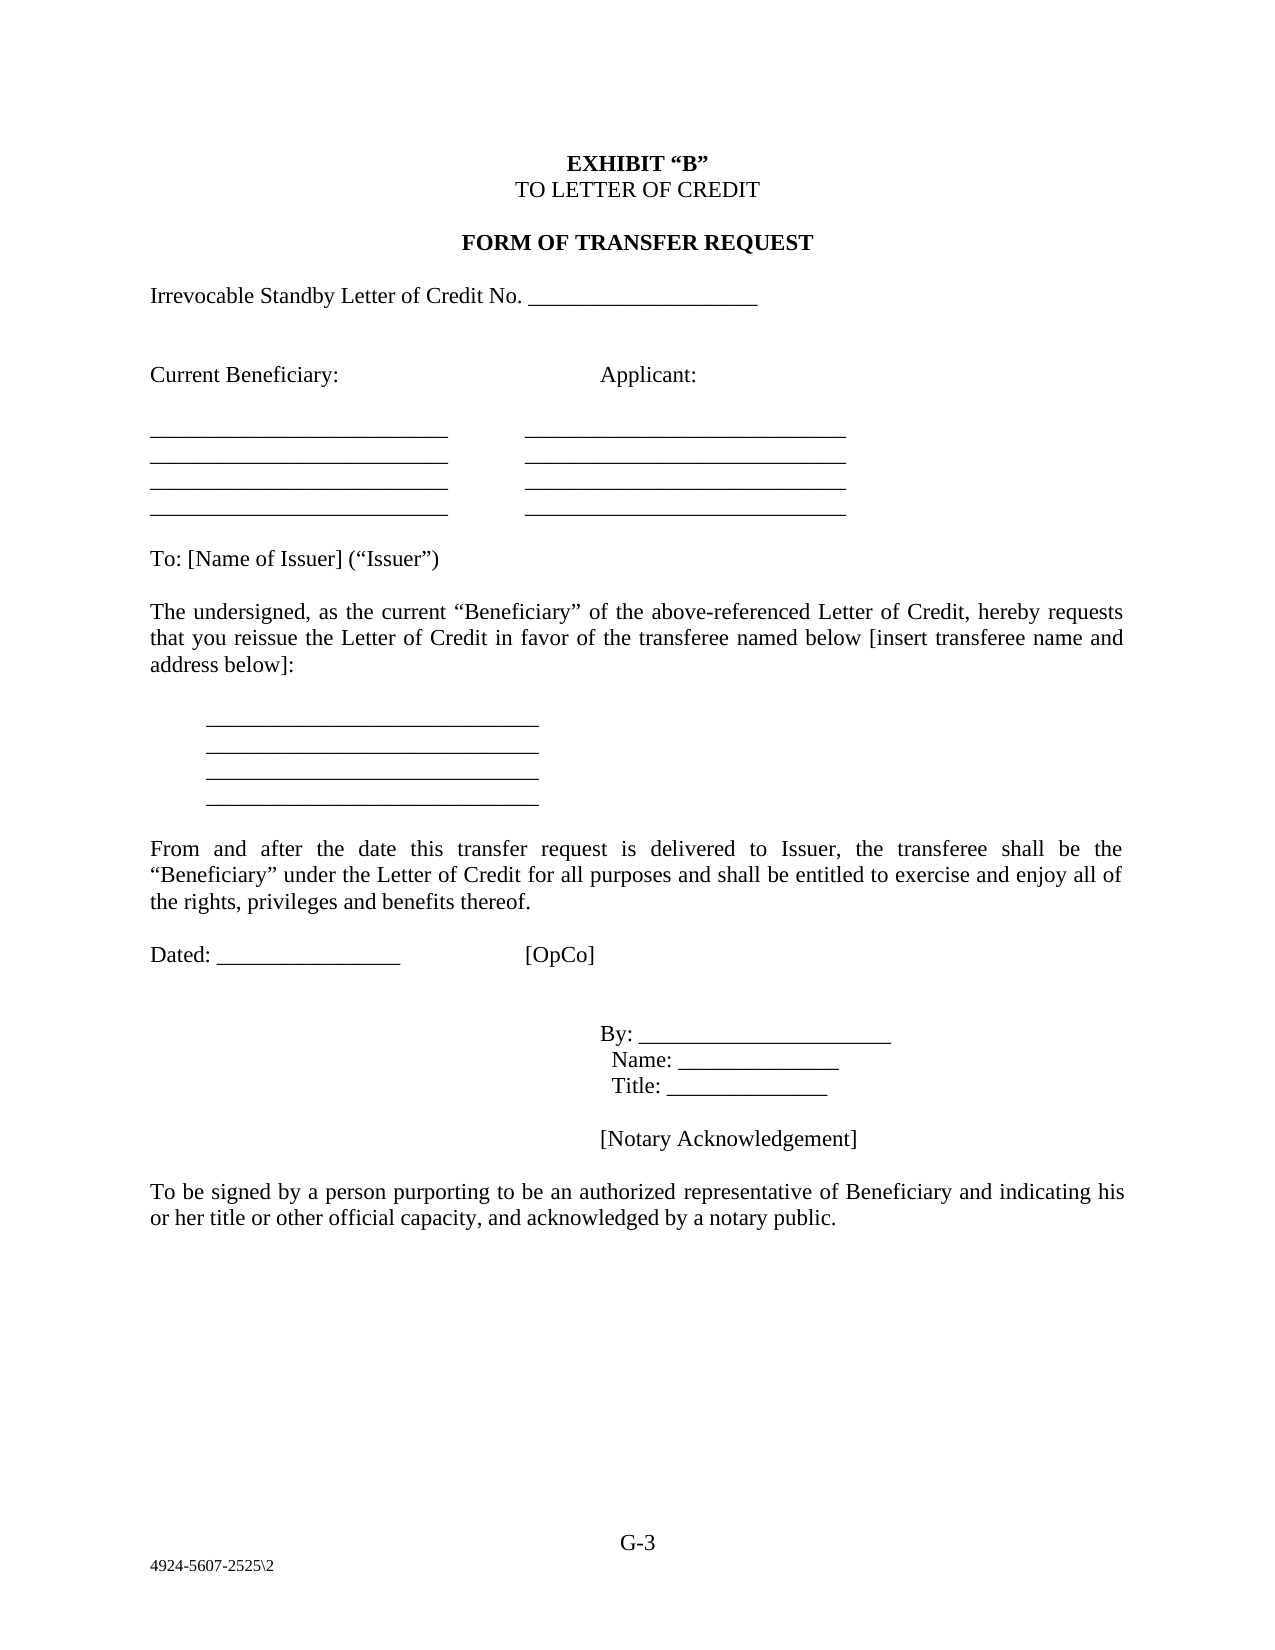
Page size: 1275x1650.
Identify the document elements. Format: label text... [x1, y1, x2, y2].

text _____________________________ [206, 756, 1125, 782]
text _____________________________ [206, 703, 1125, 730]
text TO LETTER OF CREDIT [150, 176, 1125, 203]
text EXHIBIT “B” [150, 150, 1125, 176]
text [Notary Acknowledgement] [150, 1125, 1125, 1151]
text __________________________ ____________________________ [150, 493, 1125, 519]
text Dated: ________________ [OpCo] [150, 941, 1125, 967]
text From and after the date this transfer request is delivered to Issuer, the transferee shall be the “Beneficiary” under the Letter of Credit for all purposes and shall be entitled to exercise and enjoy all of the rights, privileges and benefits thereof. [150, 835, 1125, 914]
text __________________________ ____________________________ [150, 440, 1125, 466]
text _____________________________ [206, 782, 1125, 809]
text By: ______________________ [150, 1020, 1125, 1046]
text __________________________ ____________________________ [150, 413, 1125, 440]
text Name: ______________ [150, 1046, 1125, 1072]
text FORM OF TRANSFER REQUEST [150, 229, 1125, 255]
text The undersigned, as the current “Beneficiary” of the above-referenced Letter of Credit, hereby requests that you reissue the Letter of Credit in favor of the transferee named below [insert transferee name and address below]: [150, 598, 1125, 677]
text To: [Name of Issuer] (“Issuer”) [150, 545, 1125, 572]
text Current Beneficiary: Applicant: [150, 361, 1125, 387]
text To be signed by a person purporting to be an authorized representative of Beneficiary and indicating his or her title or other official capacity, and acknowledged by a notary public. [150, 1178, 1125, 1231]
text __________________________ ____________________________ [150, 466, 1125, 493]
text _____________________________ [206, 730, 1125, 756]
text Irrevocable Standby Letter of Credit No. ____________________ [150, 282, 1125, 308]
text Title: ______________ [150, 1072, 1125, 1099]
